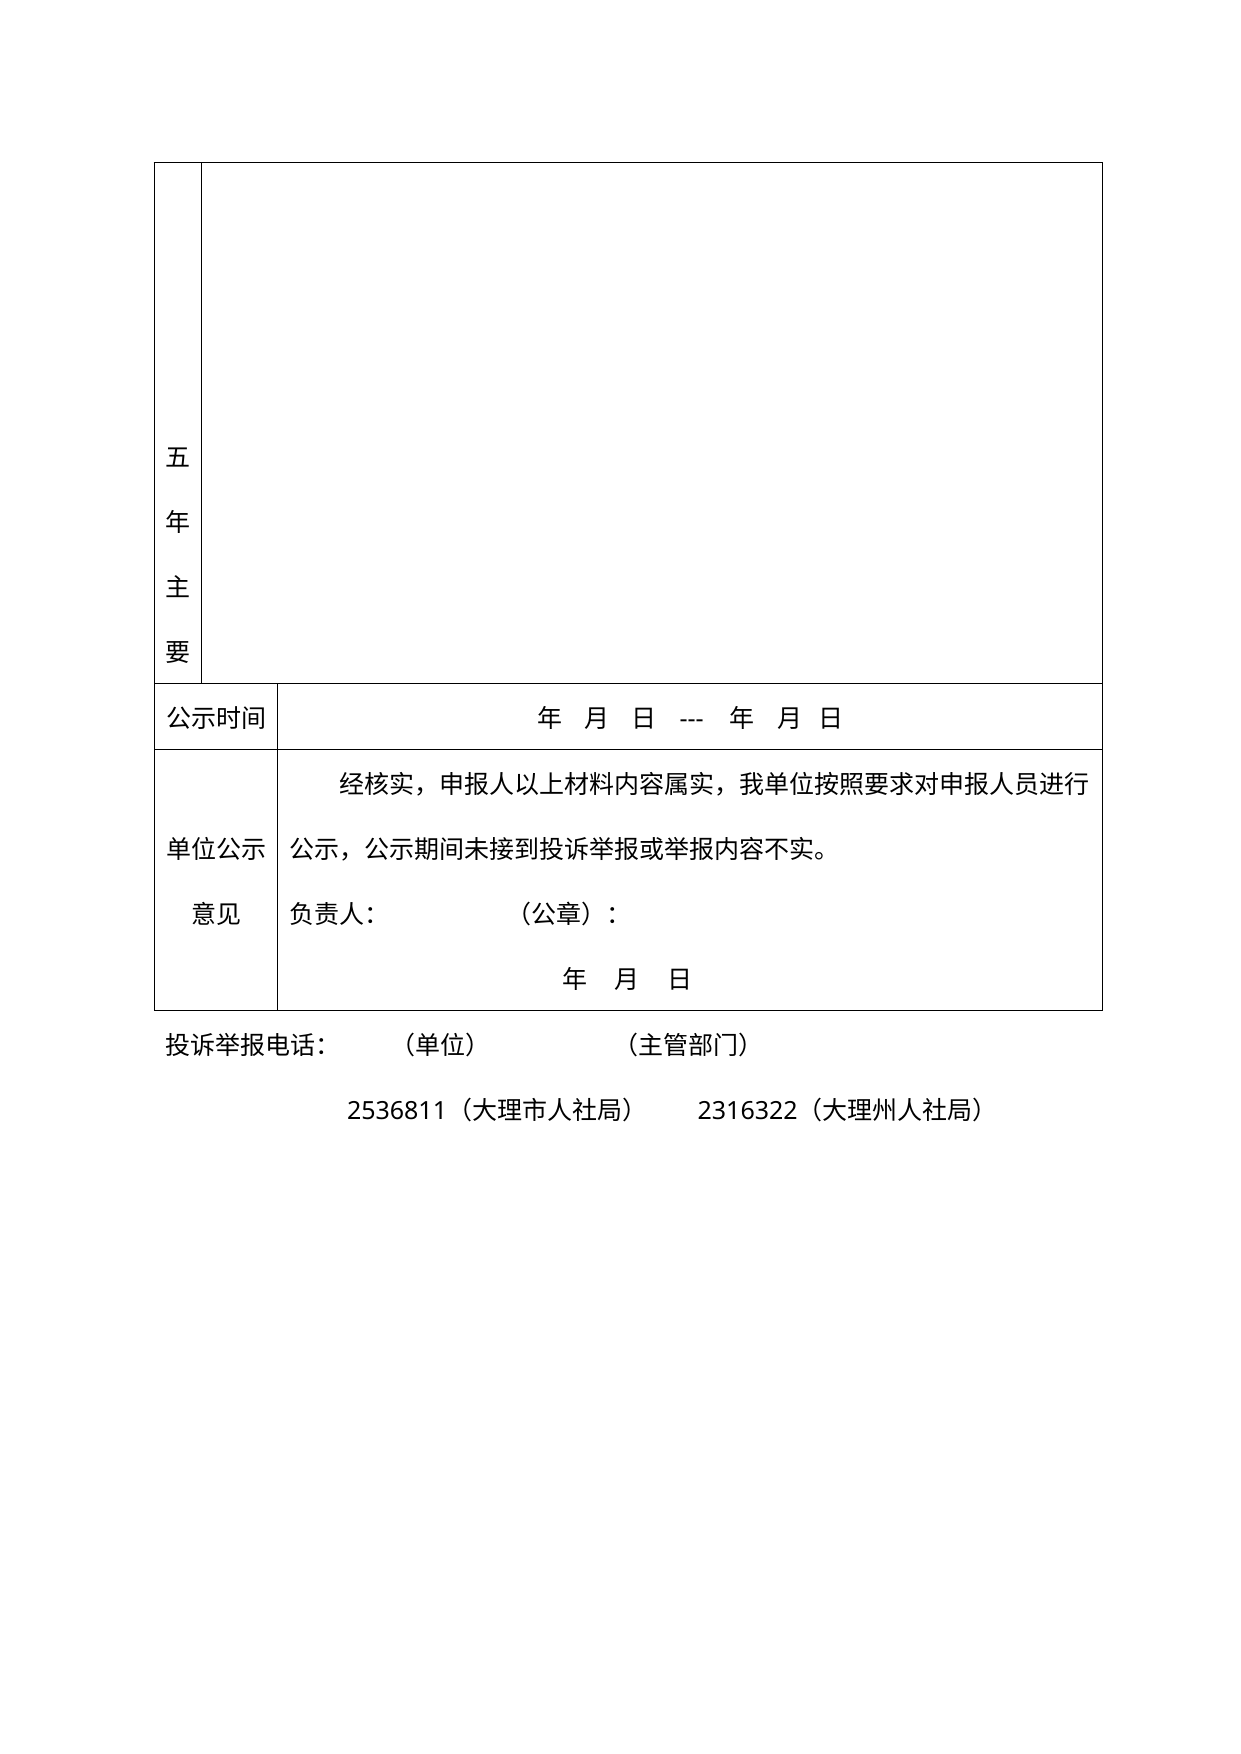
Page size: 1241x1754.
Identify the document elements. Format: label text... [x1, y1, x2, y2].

text 投诉举报电话： （单位） （主管部门） [165, 1011, 1107, 1076]
text 2536811（大理市人社局） 2316322（大理州人社局） [165, 1076, 1107, 1141]
table_cell 公示时间 [155, 684, 277, 749]
table_cell 年 月 日 --- 年 月 日 [278, 684, 1102, 749]
table_cell 单位公示意见 [155, 750, 277, 1010]
table_cell 经核实，申报人以上材料内容属实，我单位按照要求对申报人员进行公示，公示期间未接到投诉举报或举报内容不实。 负责人： （公章）： 年 月 日 [278, 750, 1102, 1010]
